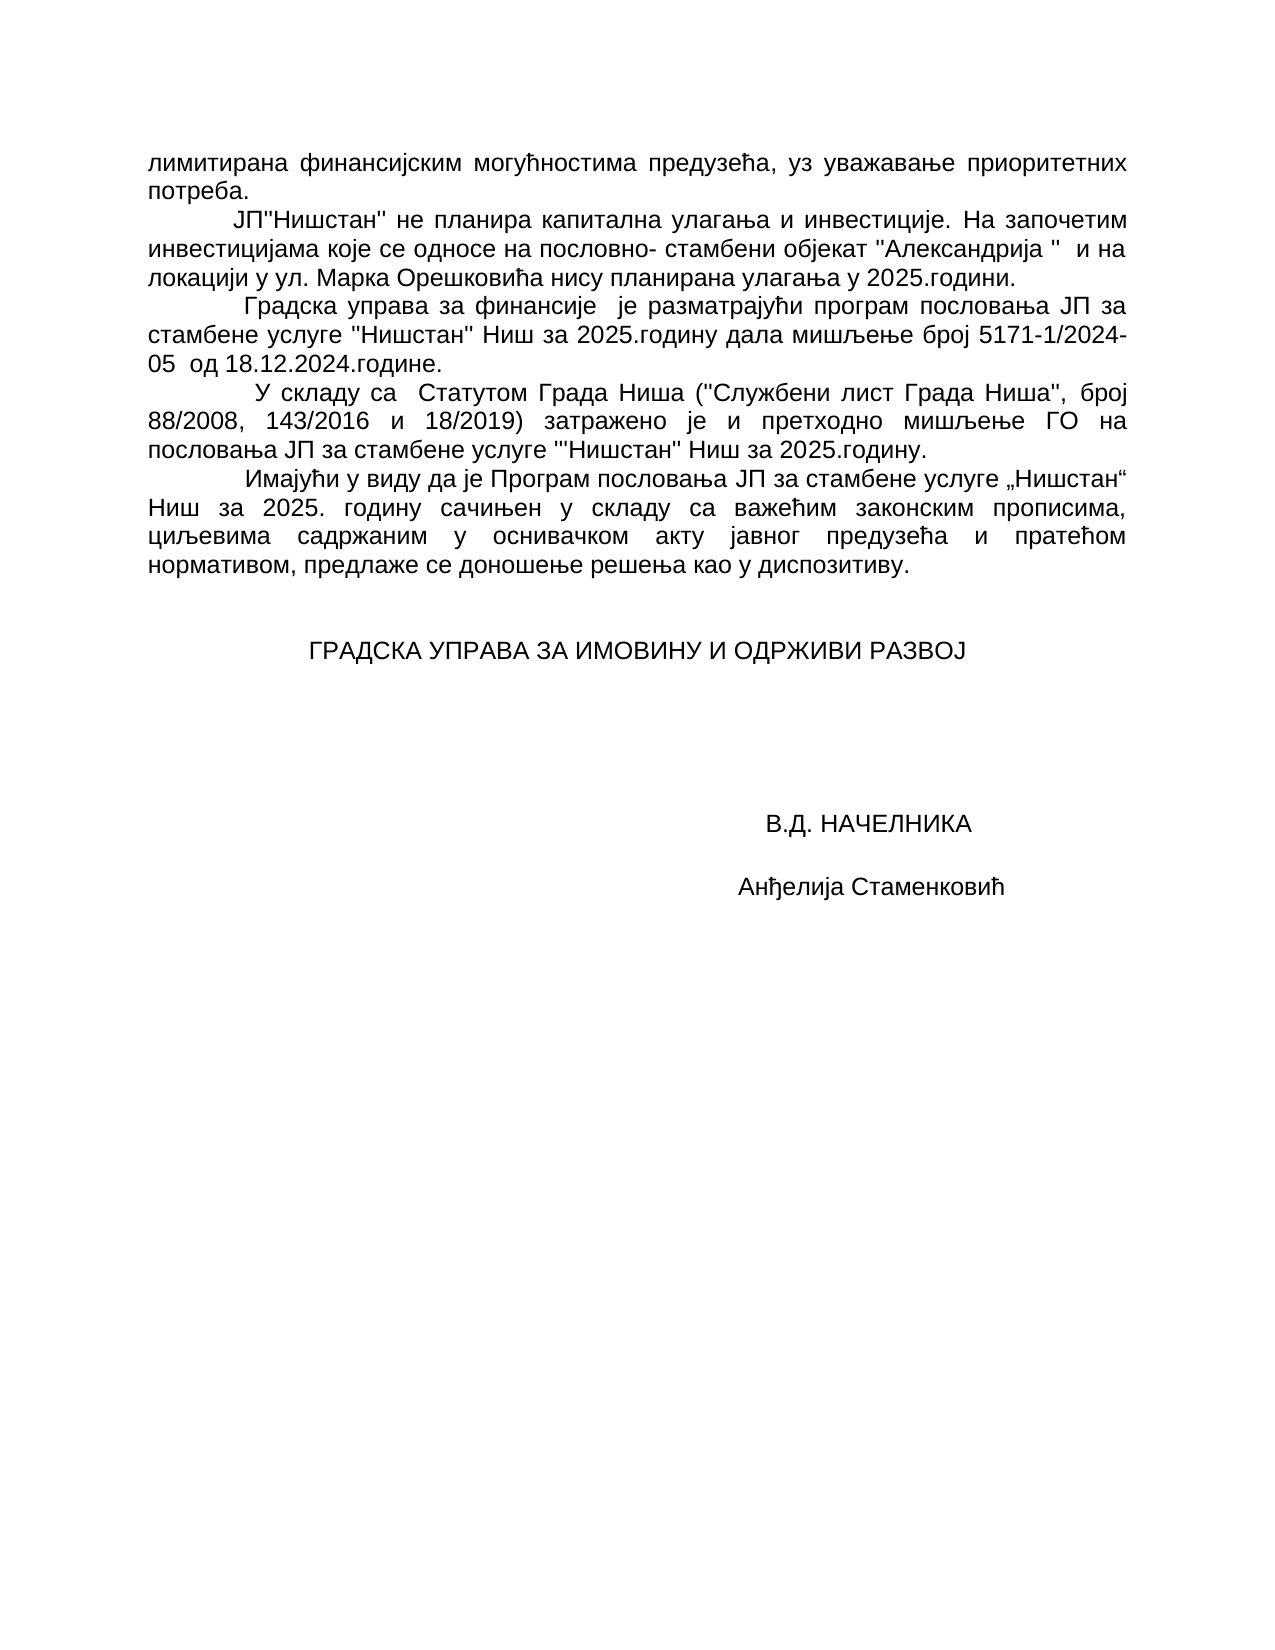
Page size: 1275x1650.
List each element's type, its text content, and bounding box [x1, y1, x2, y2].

text Анђелија Стаменковић [148, 872, 1127, 900]
text ЈП''Нишстан'' не планира капитална улагања и инвестиције. На започетим инвестицијама које се односе на пословно- стамбени објекат ''Александрија '' и на локацији у ул. Марка Орешковића нису планирана улагања у 2025.години. [148, 205, 1127, 291]
text Градска управа за финансије је разматрајући програм пословања ЈП за стамбене услуге ''Нишстан'' Ниш за 2025.годину далa мишљење број 5171-1/2024-05 од 18.12.2024.године. [148, 291, 1127, 378]
text ГРАДСКA УПРАВA ЗА ИМОВИНУ И ОДРЖИВИ РАЗВОЈ [148, 636, 1127, 665]
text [148, 148, 1127, 205]
text Имајући у виду да је Програм пословања ЈП за стамбене услуге „Нишстан“ Ниш за 2025. годину сачињен у складу са важећим законским прописима, циљевима садржаним у оснивачком акту јавног предузећа и пратећом нормативом, предлаже се доношење решења као у диспозитиву. [148, 464, 1127, 579]
text В.Д. НАЧЕЛНИКА [148, 809, 1127, 838]
text У складу са Статутом Града Ниша (''Службени лист Града Ниша'', број 88/2008, 143/2016 и 18/2019) затражено је и претходно мишљење ГО на пословања ЈП за стамбене услуге '''Нишстан'' Ниш за 2025.годину. [148, 378, 1127, 464]
